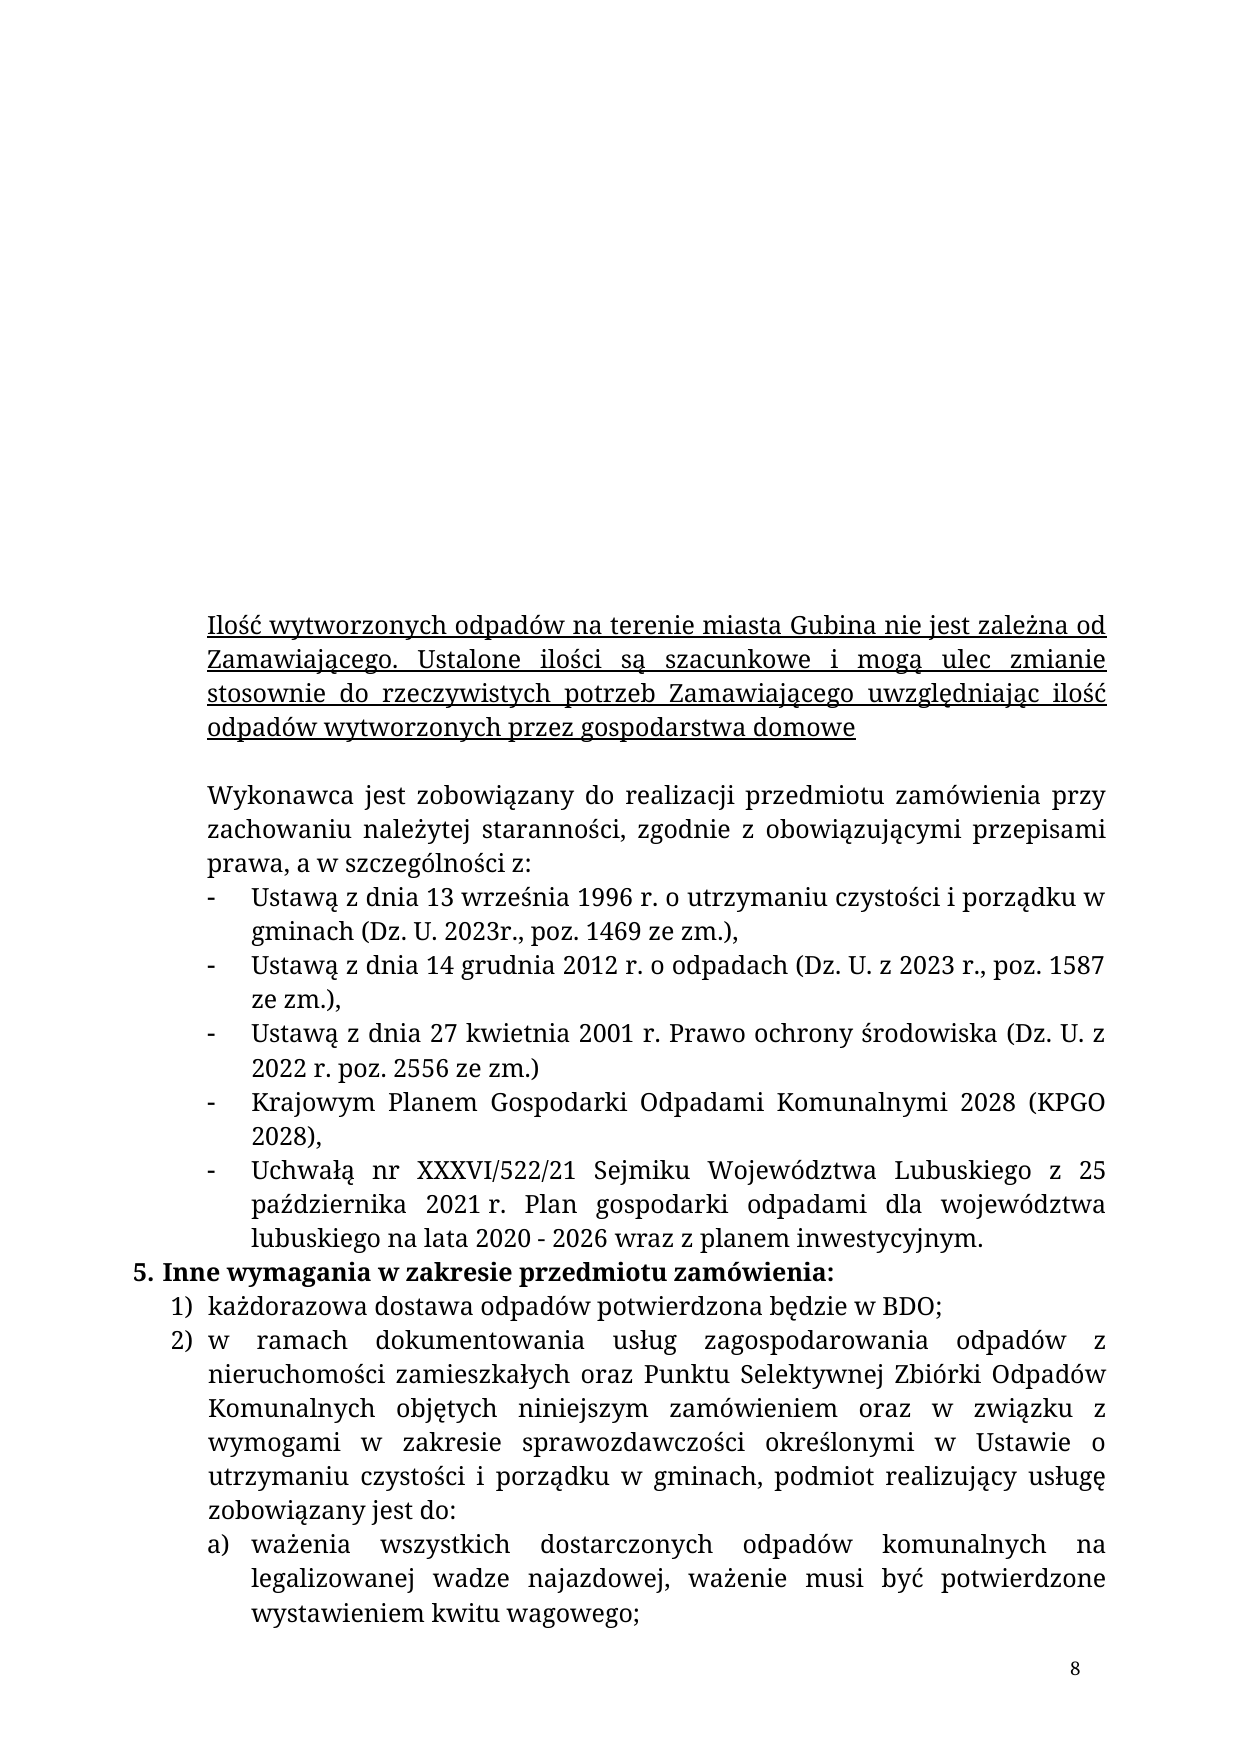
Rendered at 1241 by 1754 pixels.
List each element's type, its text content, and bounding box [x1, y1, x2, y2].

list każdorazowa dostawa odpadów potwierdzona będzie w BDO; [170, 1289, 1107, 1323]
list ważenia wszystkich dostarczonych odpadów komunalnych na legalizowanej wadze najazdowej, ważenie musi być potwierdzone wystawieniem kwitu wagowego; [207, 1527, 1107, 1629]
list Ustawą z dnia 13 września 1996 r. o utrzymaniu czystości i porządku w gminach (Dz. U. 2023r., poz. 1469 ze zm.), [207, 880, 1107, 948]
text Ilość wytworzonych odpadów na terenie miasta Gubina nie jest zależna od Zamawiającego. Ustalone ilości są szacunkowe i mogą ulec zmianie stosownie do rzeczywistych potrzeb Zamawiającego uwzględniając ilość odpadów wytworzonych przez gospodarstwa domowe [207, 607, 1107, 636]
list Uchwałą nr XXXVI/522/21 Sejmiku Województwa Lubuskiego z 25 października 2021 r. Plan gospodarki odpadami dla województwa lubuskiego na lata 2020 - 2026 wraz z planem inwestycyjnym. [207, 1152, 1107, 1254]
text Ilość wytworzonych odpadów na terenie miasta Gubina nie jest zależna od Zamawiającego. Ustalone ilości są szacunkowe i mogą ulec zmianie stosownie do rzeczywistych potrzeb Zamawiającego uwzględniając ilość odpadów wytworzonych przez gospodarstwa domowe [207, 706, 1107, 744]
list Inne wymagania w zakresie przedmiotu zamówienia: [133, 1254, 1107, 1289]
text Ilość wytworzonych odpadów na terenie miasta Gubina nie jest zależna od Zamawiającego. Ustalone ilości są szacunkowe i mogą ulec zmianie stosownie do rzeczywistych potrzeb Zamawiającego uwzględniając ilość odpadów wytworzonych przez gospodarstwa domowe [207, 672, 1107, 704]
list Krajowym Planem Gospodarki Odpadami Komunalnymi 2028 (KPGO 2028), [207, 1084, 1107, 1152]
list w ramach dokumentowania usług zagospodarowania odpadów z nieruchomości zamieszkałych oraz Punktu Selektywnej Zbiórki Odpadów Komunalnych objętych niniejszym zamówieniem oraz w związku z wymogami w zakresie sprawozdawczości określonymi w Ustawie o utrzymaniu czystości i porządku w gminach, podmiot realizujący usługę zobowiązany jest do: [170, 1323, 1107, 1527]
list Ustawą z dnia 27 kwietnia 2001 r. Prawo ochrony środowiska (Dz. U. z 2022 r. poz. 2556 ze zm.) [207, 1016, 1107, 1084]
text Ilość wytworzonych odpadów na terenie miasta Gubina nie jest zależna od Zamawiającego. Ustalone ilości są szacunkowe i mogą ulec zmianie stosownie do rzeczywistych potrzeb Zamawiającego uwzględniając ilość odpadów wytworzonych przez gospodarstwa domowe [207, 638, 1107, 670]
text Wykonawca jest zobowiązany do realizacji przedmiotu zamówienia przy zachowaniu należytej staranności, zgodnie z obowiązującymi przepisami prawa, a w szczególności z: [207, 778, 1107, 880]
list Ustawą z dnia 14 grudnia 2012 r. o odpadach (Dz. U. z 2023 r., poz. 1587 ze zm.), [207, 948, 1107, 1016]
